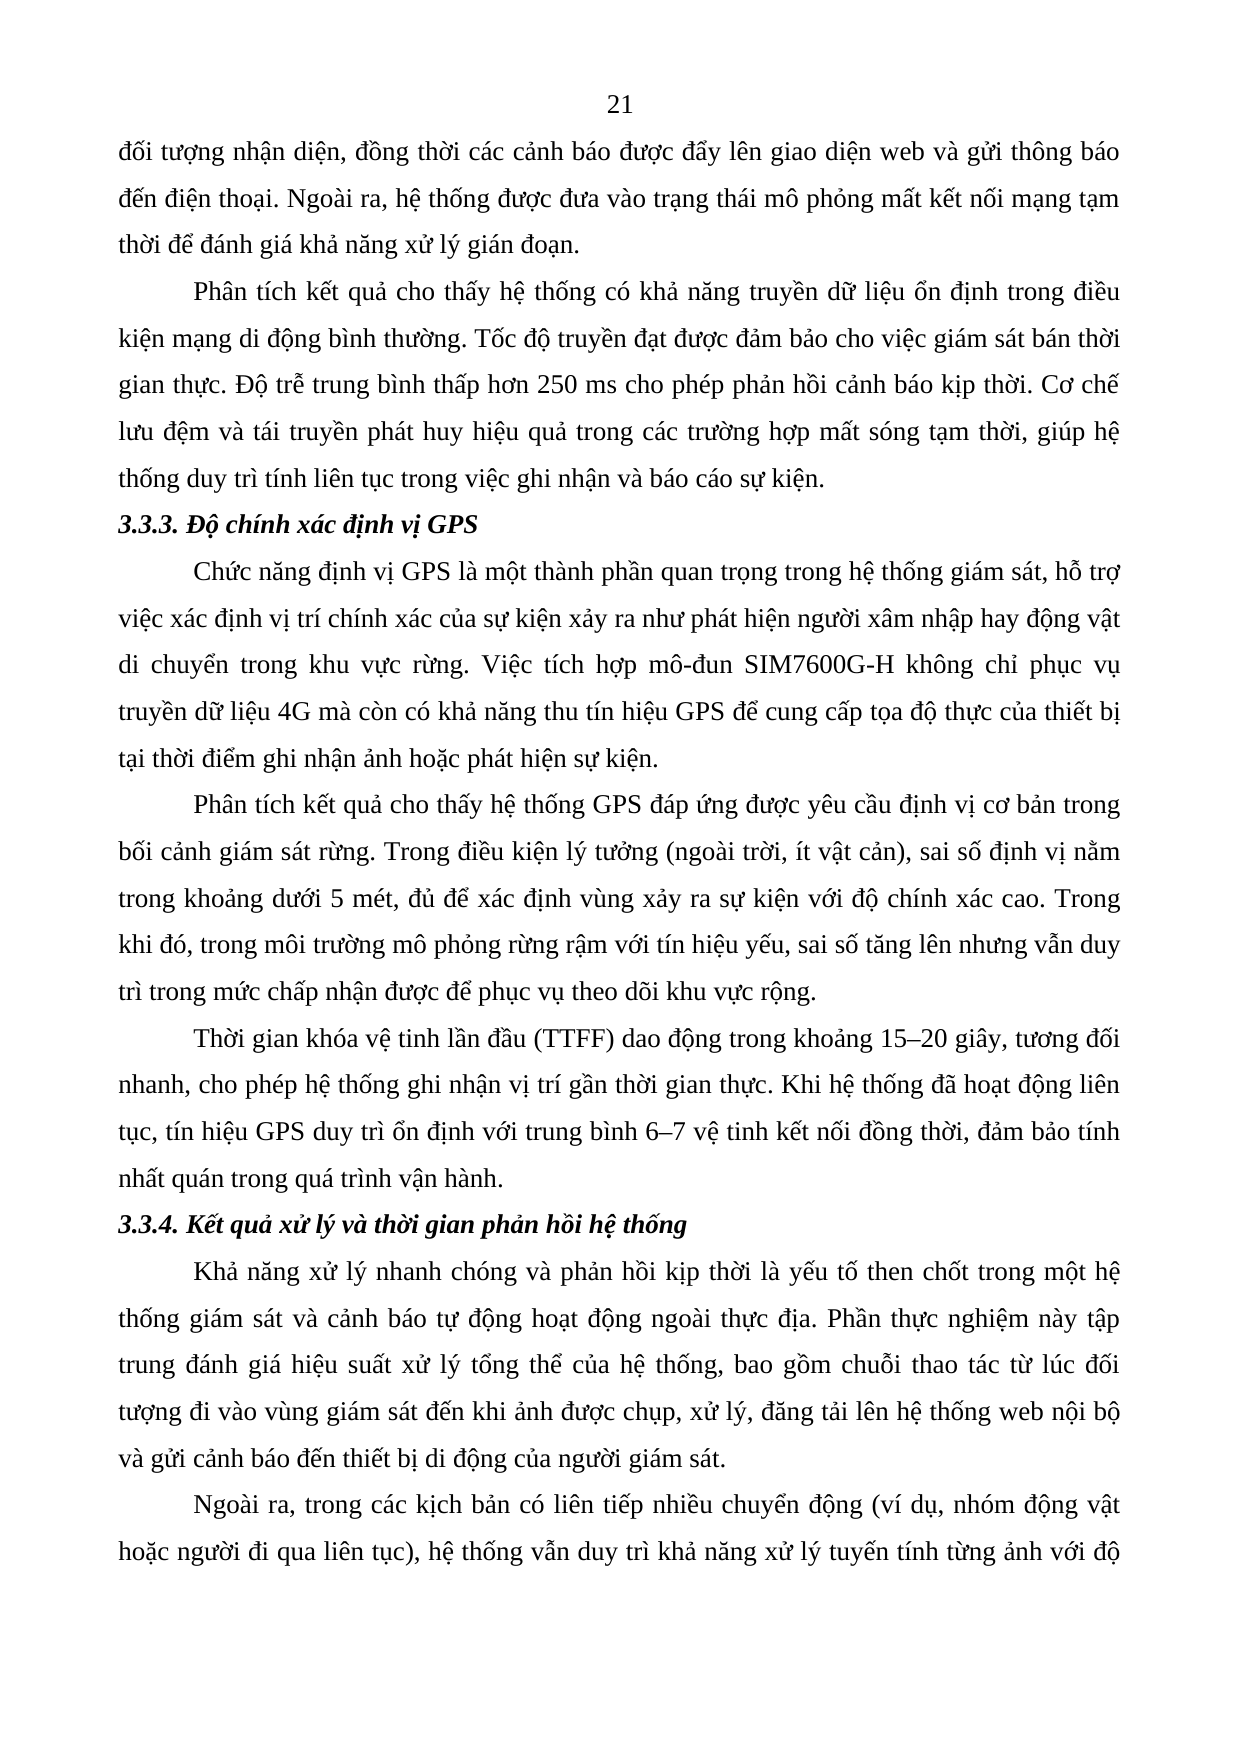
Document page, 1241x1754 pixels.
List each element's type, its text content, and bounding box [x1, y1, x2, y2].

text Thời gian khóa vệ tinh lần đầu (TTFF) dao động trong khoảng 15–20 giây, tương đối nhanh, cho phép hệ thống ghi nhận vị trí gần thời gian thực. Khi hệ thống đã hoạt động liên tục, tín hiệu GPS duy trì ổn định với trung bình 6–7 vệ tinh kết nối đồng thời, đảm bảo tính nhất quán trong quá trình vận hành. [118, 1022, 1122, 1193]
text Khả năng xử lý nhanh chóng và phản hồi kịp thời là yếu tố then chốt trong một hệ thống giám sát và cảnh báo tự động hoạt động ngoài thực địa. Phần thực nghiệm này tập trung đánh giá hiệu suất xử lý tổng thể của hệ thống, bao gồm chuỗi thao tác từ lúc đối tượng đi vào vùng giám sát đến khi ảnh được chụp, xử lý, đăng tải lên hệ thống web nội bộ và gửi cảnh báo đến thiết bị di động của người giám sát. [118, 1255, 1122, 1473]
text Phân tích kết quả cho thấy hệ thống GPS đáp ứng được yêu cầu định vị cơ bản trong bối cảnh giám sát rừng. Trong điều kiện lý tưởng (ngoài trời, ít vật cản), sai số định vị nằm trong khoảng dưới 5 mét, đủ để xác định vùng xảy ra sự kiện với độ chính xác cao. Trong khi đó, trong môi trường mô phỏng rừng rậm với tín hiệu yếu, sai số tăng lên nhưng vẫn duy trì trong mức chấp nhận được để phục vụ theo dõi khu vực rộng. [118, 789, 1122, 1006]
text Chức năng định vị GPS là một thành phần quan trọng trong hệ thống giám sát, hỗ trợ việc xác định vị trí chính xác của sự kiện xảy ra như phát hiện người xâm nhập hay động vật di chuyển trong khu vực rừng. Việc tích hợp mô-đun SIM7600G-H không chỉ phục vụ truyền dữ liệu 4G mà còn có khả năng thu tín hiệu GPS để cung cấp tọa độ thực của thiết bị tại thời điểm ghi nhận ảnh hoặc phát hiện sự kiện. [118, 555, 1122, 773]
text Phân tích kết quả cho thấy hệ thống có khả năng truyền dữ liệu ổn định trong điều kiện mạng di động bình thường. Tốc độ truyền đạt được đảm bảo cho việc giám sát bán thời gian thực. Độ trễ trung bình thấp hơn 250 ms cho phép phản hồi cảnh báo kịp thời. Cơ chế lưu đệm và tái truyền phát huy hiệu quả trong các trường hợp mất sóng tạm thời, giúp hệ thống duy trì tính liên tục trong việc ghi nhận và báo cáo sự kiện. [118, 275, 1122, 493]
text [118, 135, 1122, 260]
subtitle Độ chính xác định vị GPS [118, 509, 1122, 540]
subtitle Kết quả xử lý và thời gian phản hồi hệ thống [118, 1209, 1122, 1240]
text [118, 1489, 1122, 1566]
